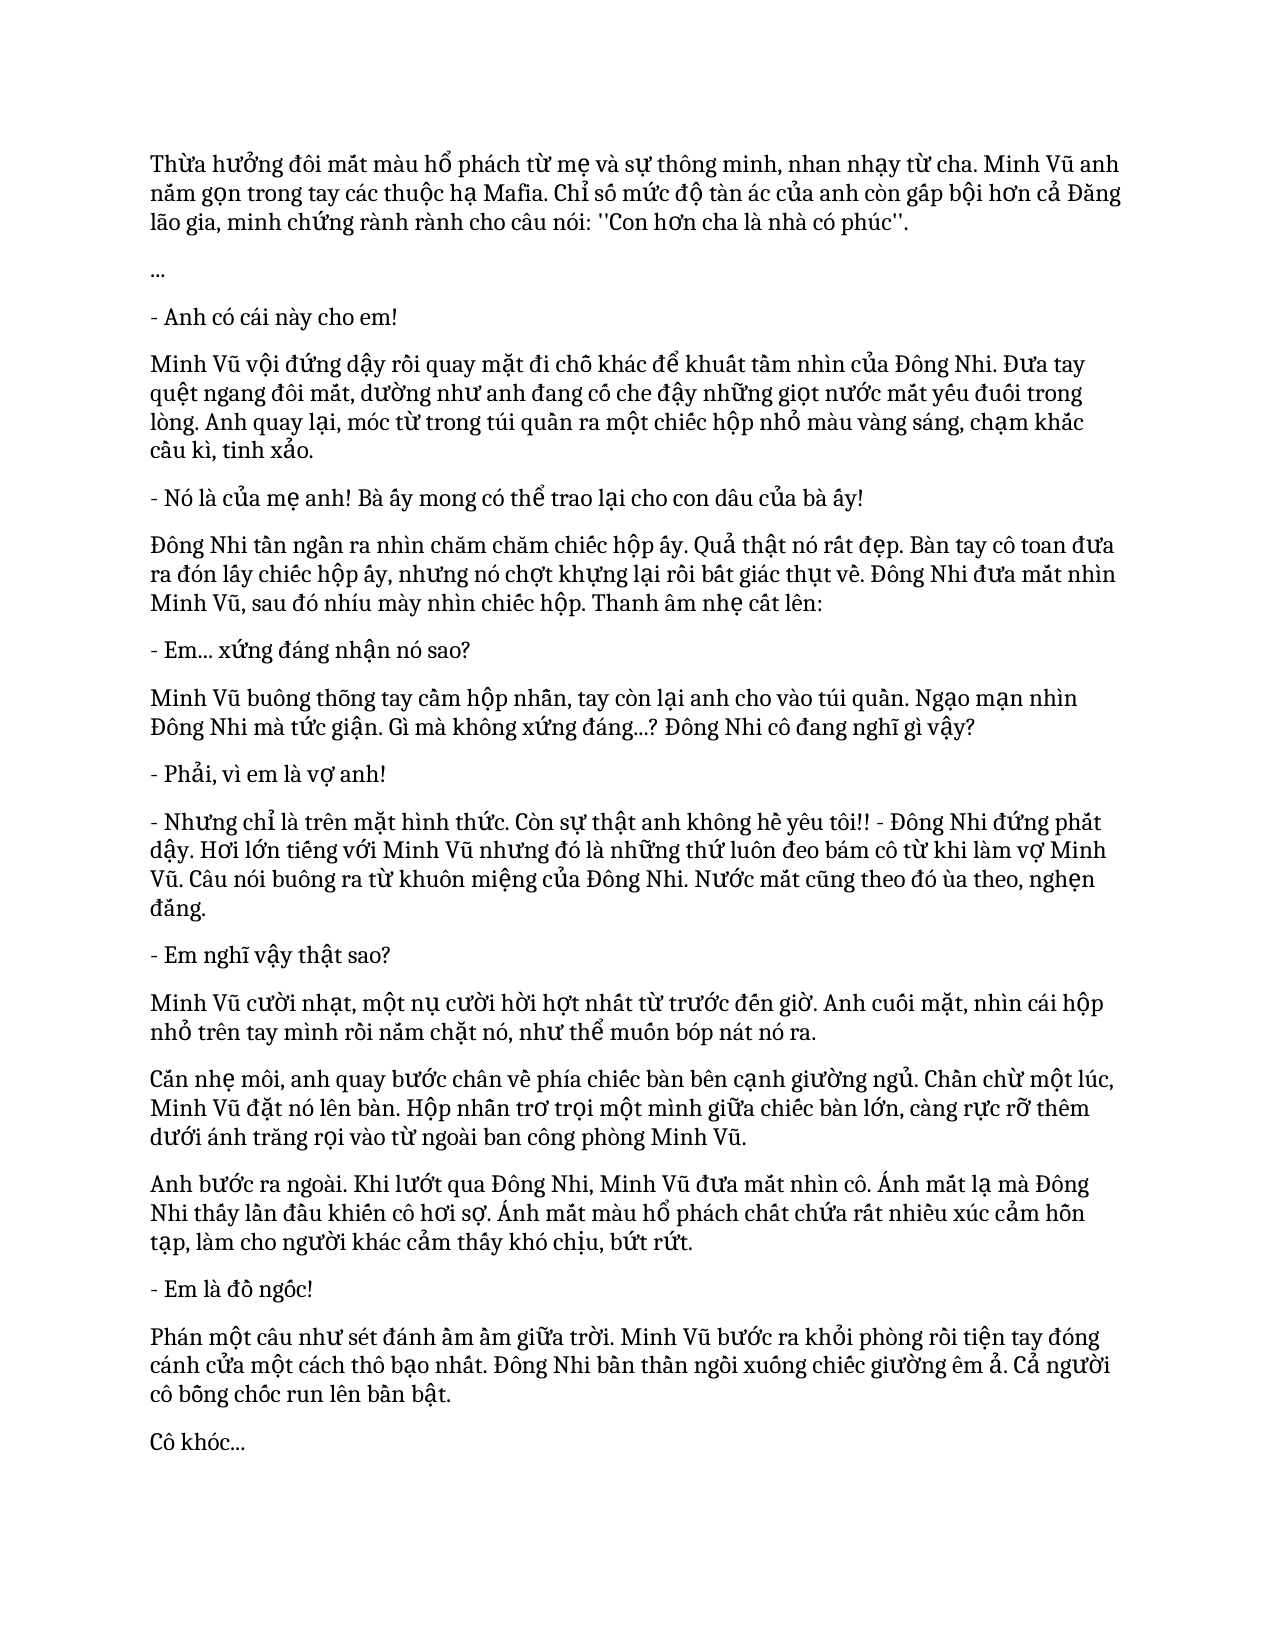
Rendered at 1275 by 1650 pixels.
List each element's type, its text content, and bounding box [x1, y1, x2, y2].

text Thừa hưởng đôi mắt màu hổ phách từ mẹ và sự thông minh, nhan nhạy từ cha. Minh Vũ anh nắm gọn trong tay các thuộc hạ Mafia. Chỉ số mức độ tàn ác của anh còn gấp bội hơn cả Đằng lão gia, minh chứng rành rành cho câu nói: ''Con hơn cha là nhà có phúc''. [150, 150, 1125, 236]
text Đông Nhi tần ngần ra nhìn chăm chăm chiếc hộp ấy. Quả thật nó rất đẹp. Bàn tay cô toan đưa ra đón lấy chiếc hộp ấy, nhưng nó chợt khựng lại rồi bất giác thụt về. Đông Nhi đưa mắt nhìn Minh Vũ, sau đó nhíu mày nhìn chiếc hộp. Thanh âm nhẹ cất lên: [150, 531, 1125, 617]
text - Anh có cái này cho em! [150, 302, 1125, 331]
text - Phải, vì em là vợ anh! [150, 760, 1125, 789]
text - Nó là của mẹ anh! Bà ấy mong có thể trao lại cho con dâu của bà ấy! [150, 484, 1125, 512]
text Anh bước ra ngoài. Khi lướt qua Đông Nhi, Minh Vũ đưa mắt nhìn cô. Ánh mắt lạ mà Đông Nhi thấy lần đầu khiến cô hơi sợ. Ánh mắt màu hổ phách chất chứa rất nhiều xúc cảm hỗn tạp, làm cho người khác cảm thấy khó chịu, bứt rứt. [150, 1170, 1125, 1256]
text ... [150, 255, 1125, 284]
text - Em là đồ ngốc! [150, 1275, 1125, 1304]
text Phán một câu như sét đánh ầm ầm giữa trời. Minh Vũ bước ra khỏi phòng rồi tiện tay đóng cánh cửa một cách thô bạo nhất. Đông Nhi bần thần ngồi xuống chiếc giường êm ả. Cả người cô bỗng chốc run lên bần bật. [150, 1322, 1125, 1409]
text Cắn nhẹ môi, anh quay bước chân về phía chiếc bàn bên cạnh giường ngủ. Chần chừ một lúc, Minh Vũ đặt nó lên bàn. Hộp nhẫn trơ trọi một mình giữa chiếc bàn lớn, càng rực rỡ thêm dưới ánh trăng rọi vào từ ngoài ban công phòng Minh Vũ. [150, 1065, 1125, 1151]
text - Nhưng chỉ là trên mặt hình thức. Còn sự thật anh không hề yêu tôi!! - Đông Nhi đứng phắt dậy. Hơi lớn tiếng với Minh Vũ nhưng đó là những thứ luôn đeo bám cô từ khi làm vợ Minh Vũ. Câu nói buông ra từ khuôn miệng của Đông Nhi. Nước mắt cũng theo đó ùa theo, nghẹn đắng. [150, 807, 1125, 922]
text - Em... xứng đáng nhận nó sao? [150, 636, 1125, 665]
text - Em nghĩ vậy thật sao? [150, 941, 1125, 970]
text Minh Vũ buông thõng tay cầm hộp nhẫn, tay còn lại anh cho vào túi quần. Ngạo mạn nhìn Đông Nhi mà tức giận. Gì mà không xứng đáng...? Đông Nhi cô đang nghĩ gì vậy? [150, 684, 1125, 741]
text Cô khóc... [150, 1427, 1125, 1456]
text Minh Vũ cười nhạt, một nụ cười hời hợt nhất từ trước đến giờ. Anh cuối mặt, nhìn cái hộp nhỏ trên tay mình rồi nắm chặt nó, như thể muốn bóp nát nó ra. [150, 989, 1125, 1046]
text Minh Vũ vội đứng dậy rồi quay mặt đi chỗ khác để khuất tầm nhìn của Đông Nhi. Đưa tay quệt ngang đôi mắt, dường như anh đang cố che đậy những giọt nước mắt yếu đuối trong lòng. Anh quay lại, móc từ trong túi quần ra một chiếc hộp nhỏ màu vàng sáng, chạm khắc cầu kì, tinh xảo. [150, 350, 1125, 465]
